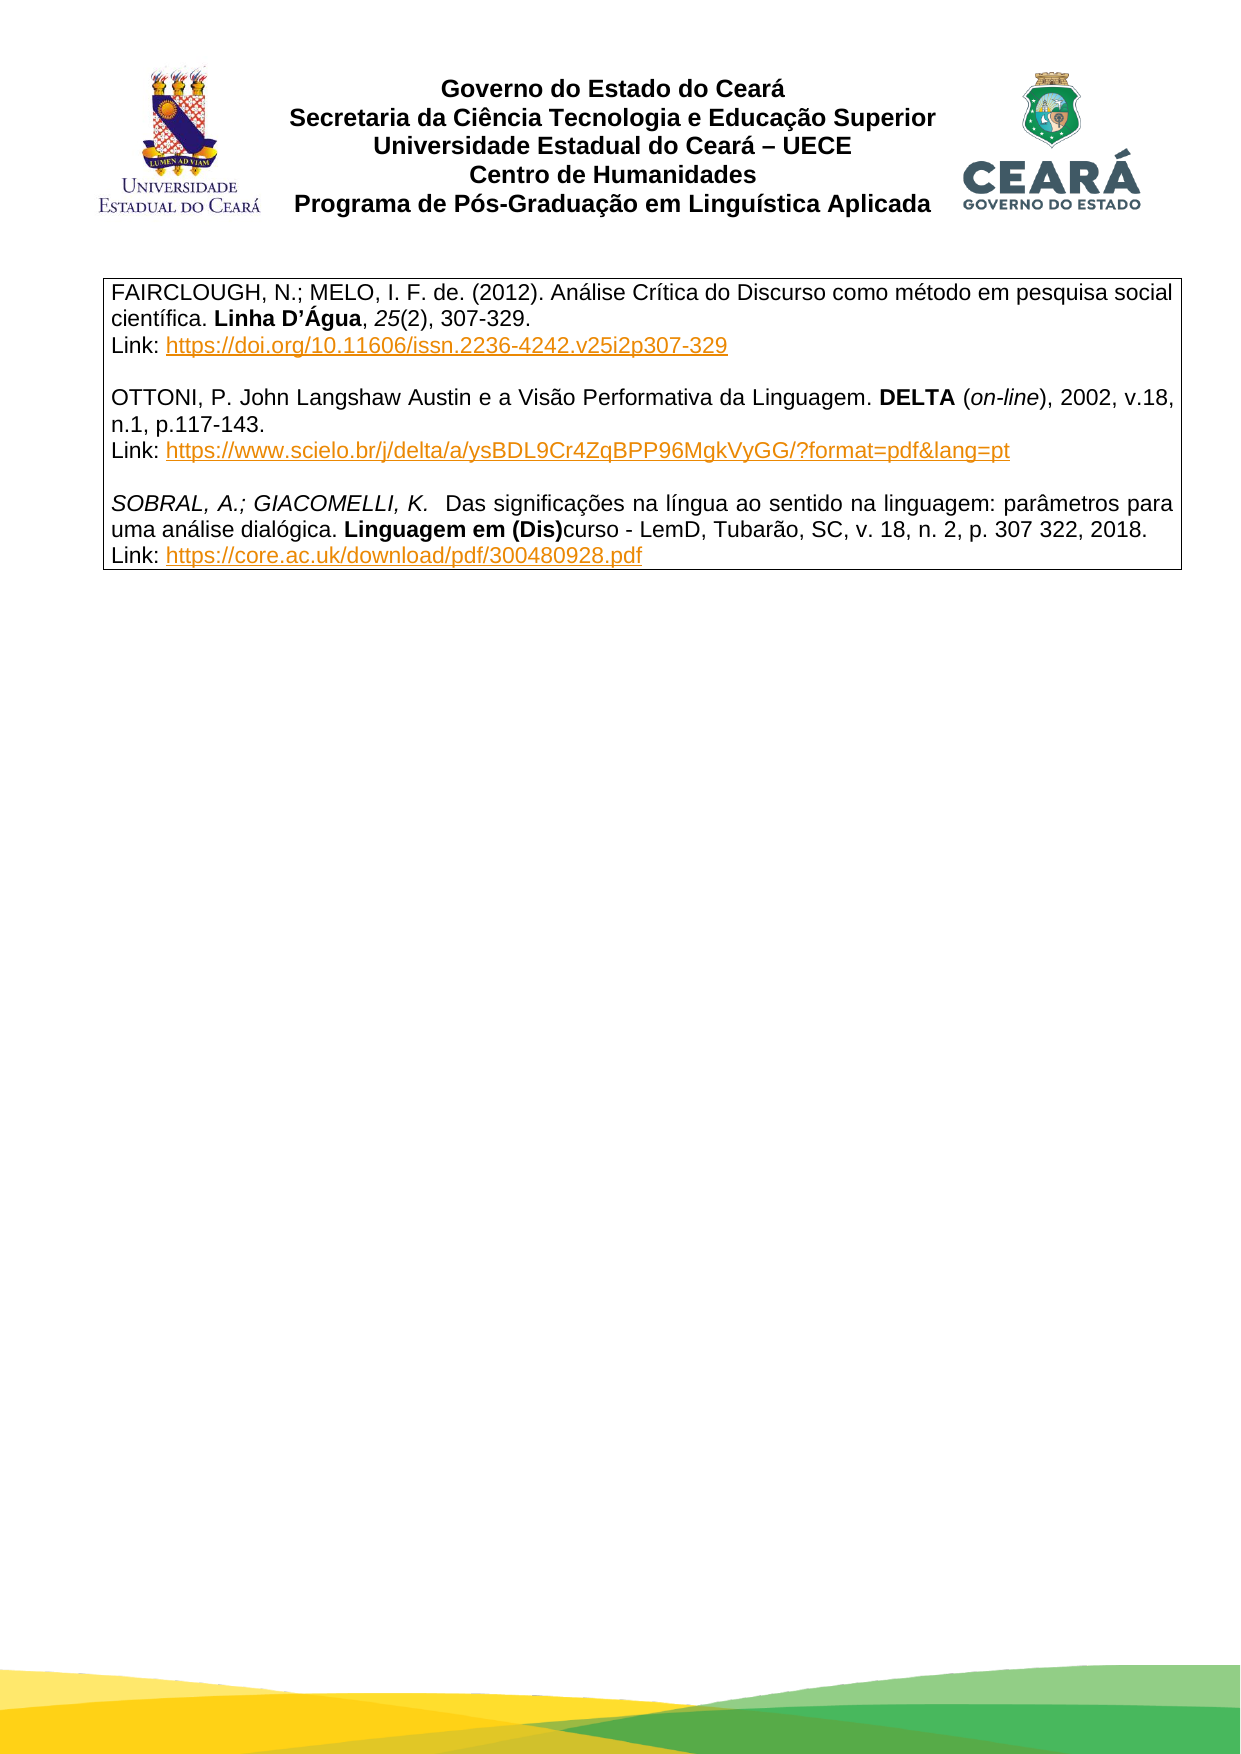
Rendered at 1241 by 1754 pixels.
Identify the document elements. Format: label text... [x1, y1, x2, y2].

picture [0, 1665, 1241, 1754]
picture [946, 67, 1157, 214]
picture [78, 56, 281, 236]
